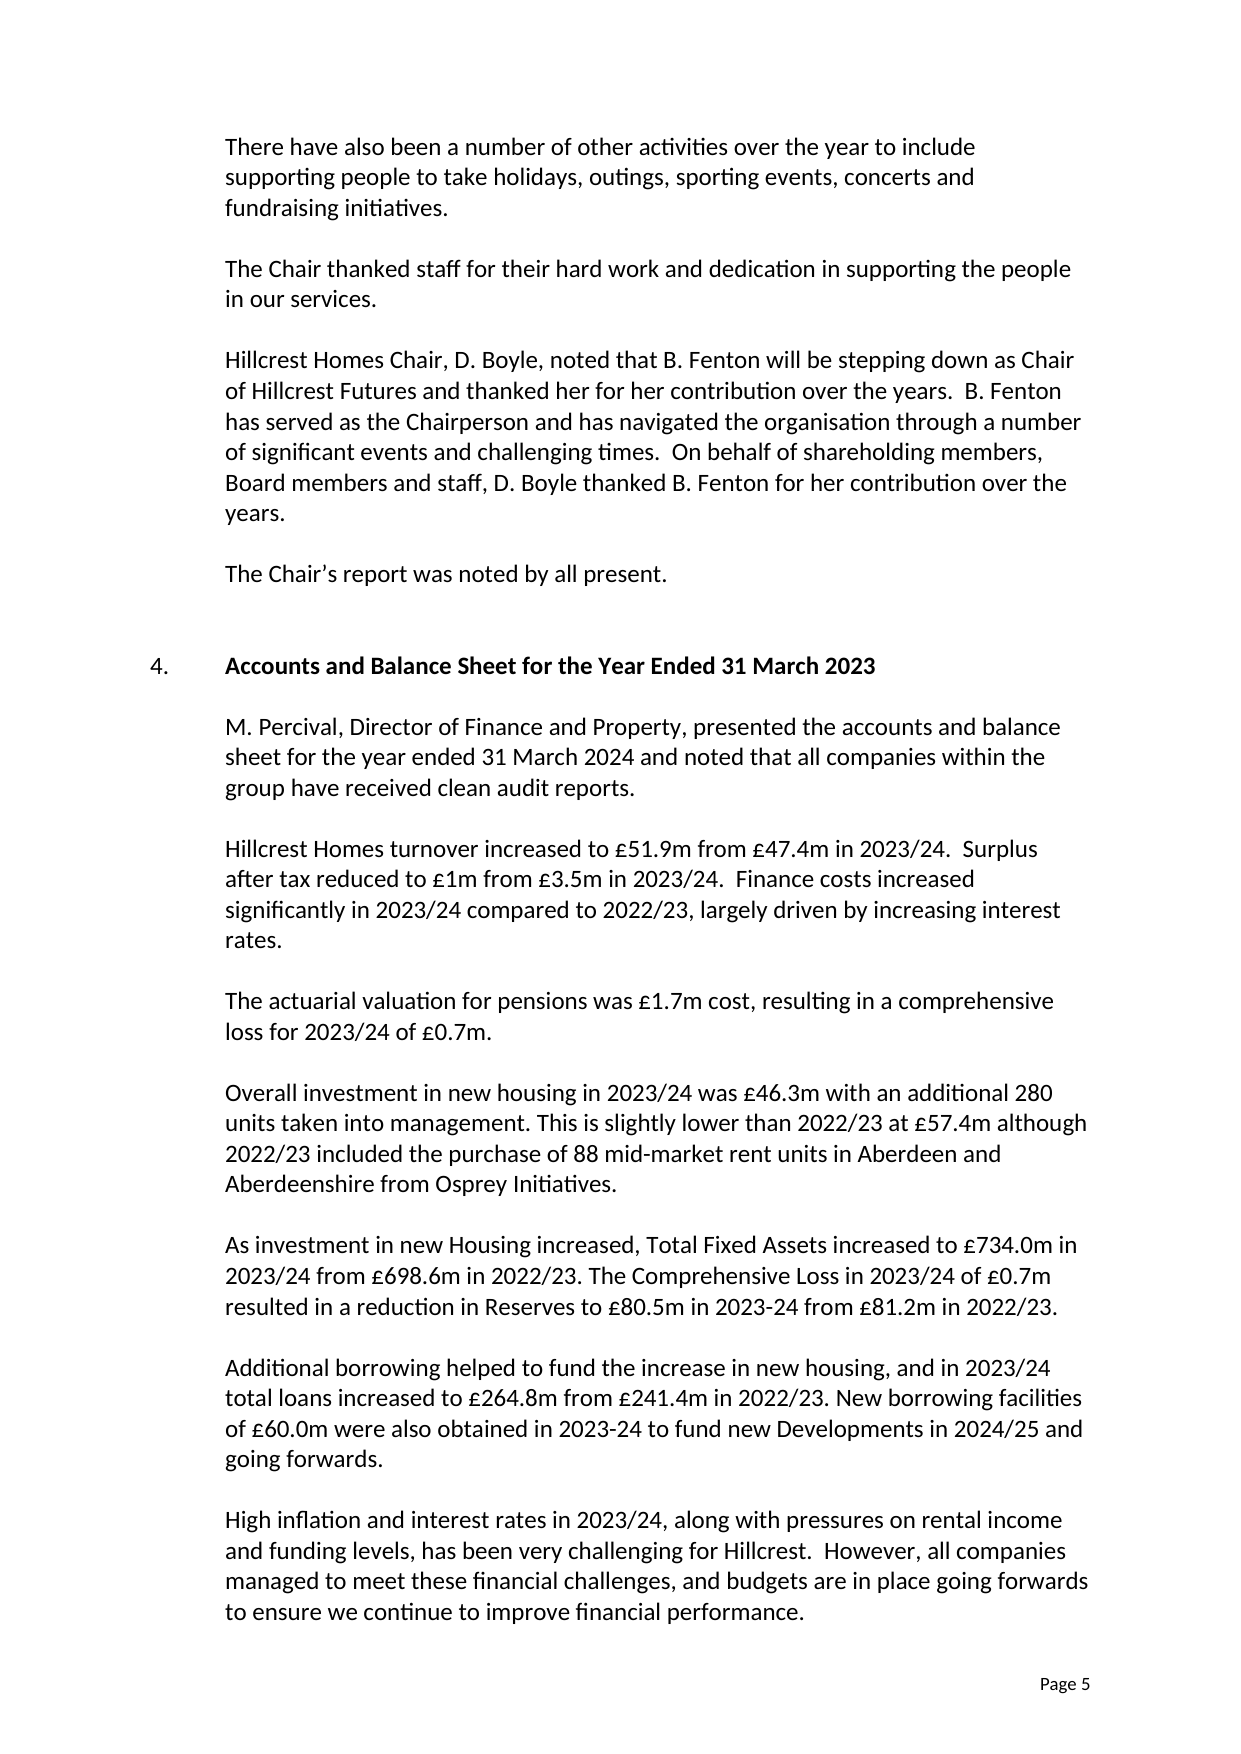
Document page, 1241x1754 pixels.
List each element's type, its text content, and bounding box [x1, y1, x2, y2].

text The Chair’s report was noted by all present. [225, 558, 1090, 589]
text Hillcrest Homes Chair, D. Boyle, noted that B. Fenton will be stepping down as Chair of Hillcrest Futures and thanked her for her contribution over the years. B. Fenton has served as the Chairperson and has navigated the organisation through a number of significant events and challenging times. On behalf of shareholding members, Board members and staff, D. Boyle thanked B. Fenton for her contribution over the years. [225, 344, 1090, 528]
text There have also been a number of other activities over the year to include supporting people to take holidays, outings, sporting events, concerts and fundraising initiatives. [225, 131, 1090, 222]
title The actuarial valuation for pensions was £1.7m cost, resulting in a comprehensive loss for 2023/24 of £0.7m. [150, 986, 1090, 1047]
title M. Percival, Director of Finance and Property, presented the accounts and balance sheet for the year ended 31 March 2024 and noted that all companies within the group have received clean audit reports. [150, 711, 1090, 802]
text Additional borrowing helped to fund the increase in new housing, and in 2023/24 total loans increased to £264.8m from £241.4m in 2022/23. New borrowing facilities of £60.0m were also obtained in 2023-24 to fund new Developments in 2024/25 and going forwards. [225, 1352, 1090, 1474]
text The Chair thanked staff for their hard work and dedication in supporting the people in our services. [225, 253, 1090, 314]
text Overall investment in new housing in 2023/24 was £46.3m with an additional 280 units taken into management. This is slightly lower than 2022/23 at £57.4m although 2022/23 included the purchase of 88 mid-market rent units in Aberdeen and Aberdeenshire from Osprey Initiatives. [225, 1077, 1090, 1199]
text 4. Accounts and Balance Sheet for the Year Ended 31 March 2023 [150, 650, 1090, 680]
text High inflation and interest rates in 2023/24, along with pressures on rental income and funding levels, has been very challenging for Hillcrest. However, all companies managed to meet these financial challenges, and budgets are in place going forwards to ensure we continue to improve financial performance. [225, 1504, 1090, 1626]
title Hillcrest Homes turnover increased to £51.9m from £47.4m in 2023/24. Surplus after tax reduced to £1m from £3.5m in 2023/24. Finance costs increased significantly in 2023/24 compared to 2022/23, largely driven by increasing interest rates. [150, 833, 1090, 955]
text As investment in new Housing increased, Total Fixed Assets increased to £734.0m in 2023/24 from £698.6m in 2022/23. The Comprehensive Loss in 2023/24 of £0.7m resulted in a reduction in Reserves to £80.5m in 2023-24 from £81.2m in 2022/23. [225, 1230, 1090, 1321]
